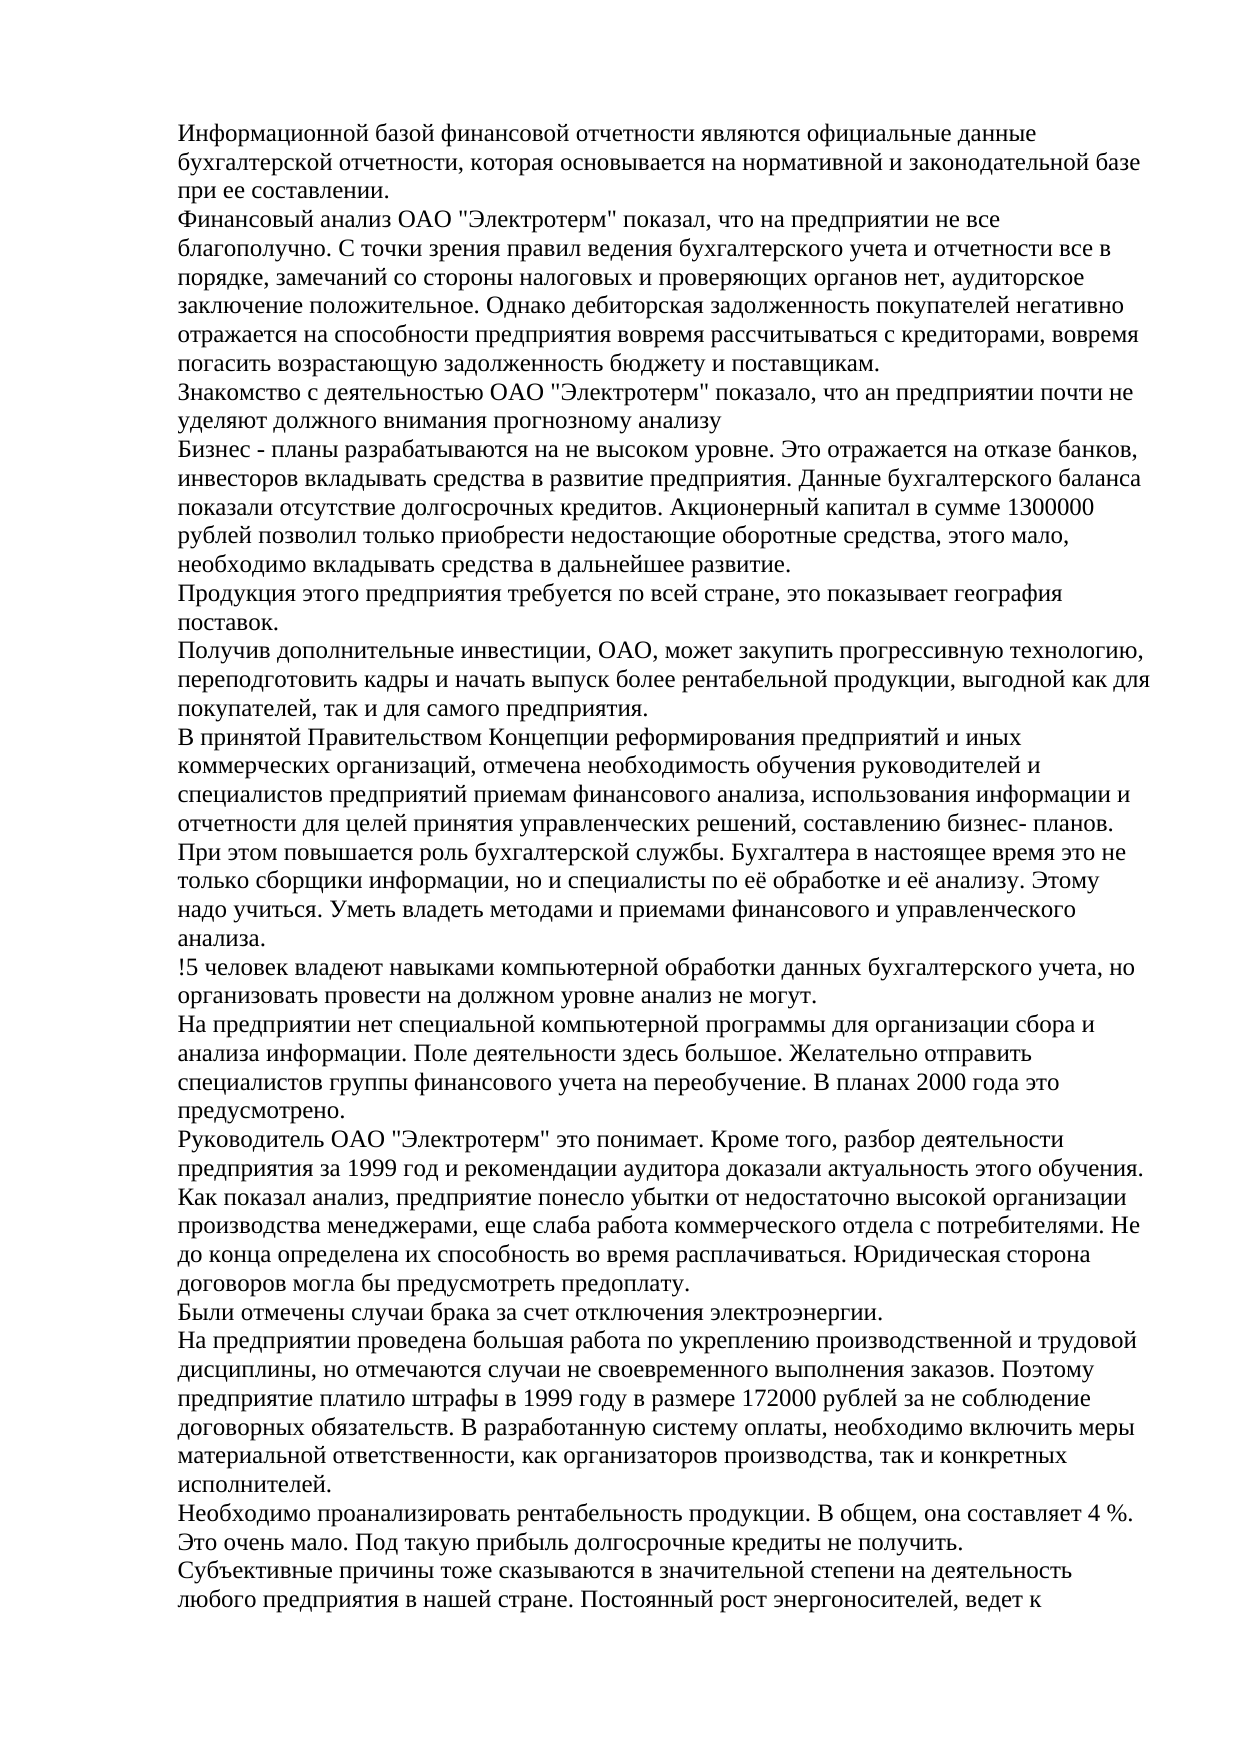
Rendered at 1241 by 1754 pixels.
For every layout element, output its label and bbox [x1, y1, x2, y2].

text [177, 118, 1152, 1613]
